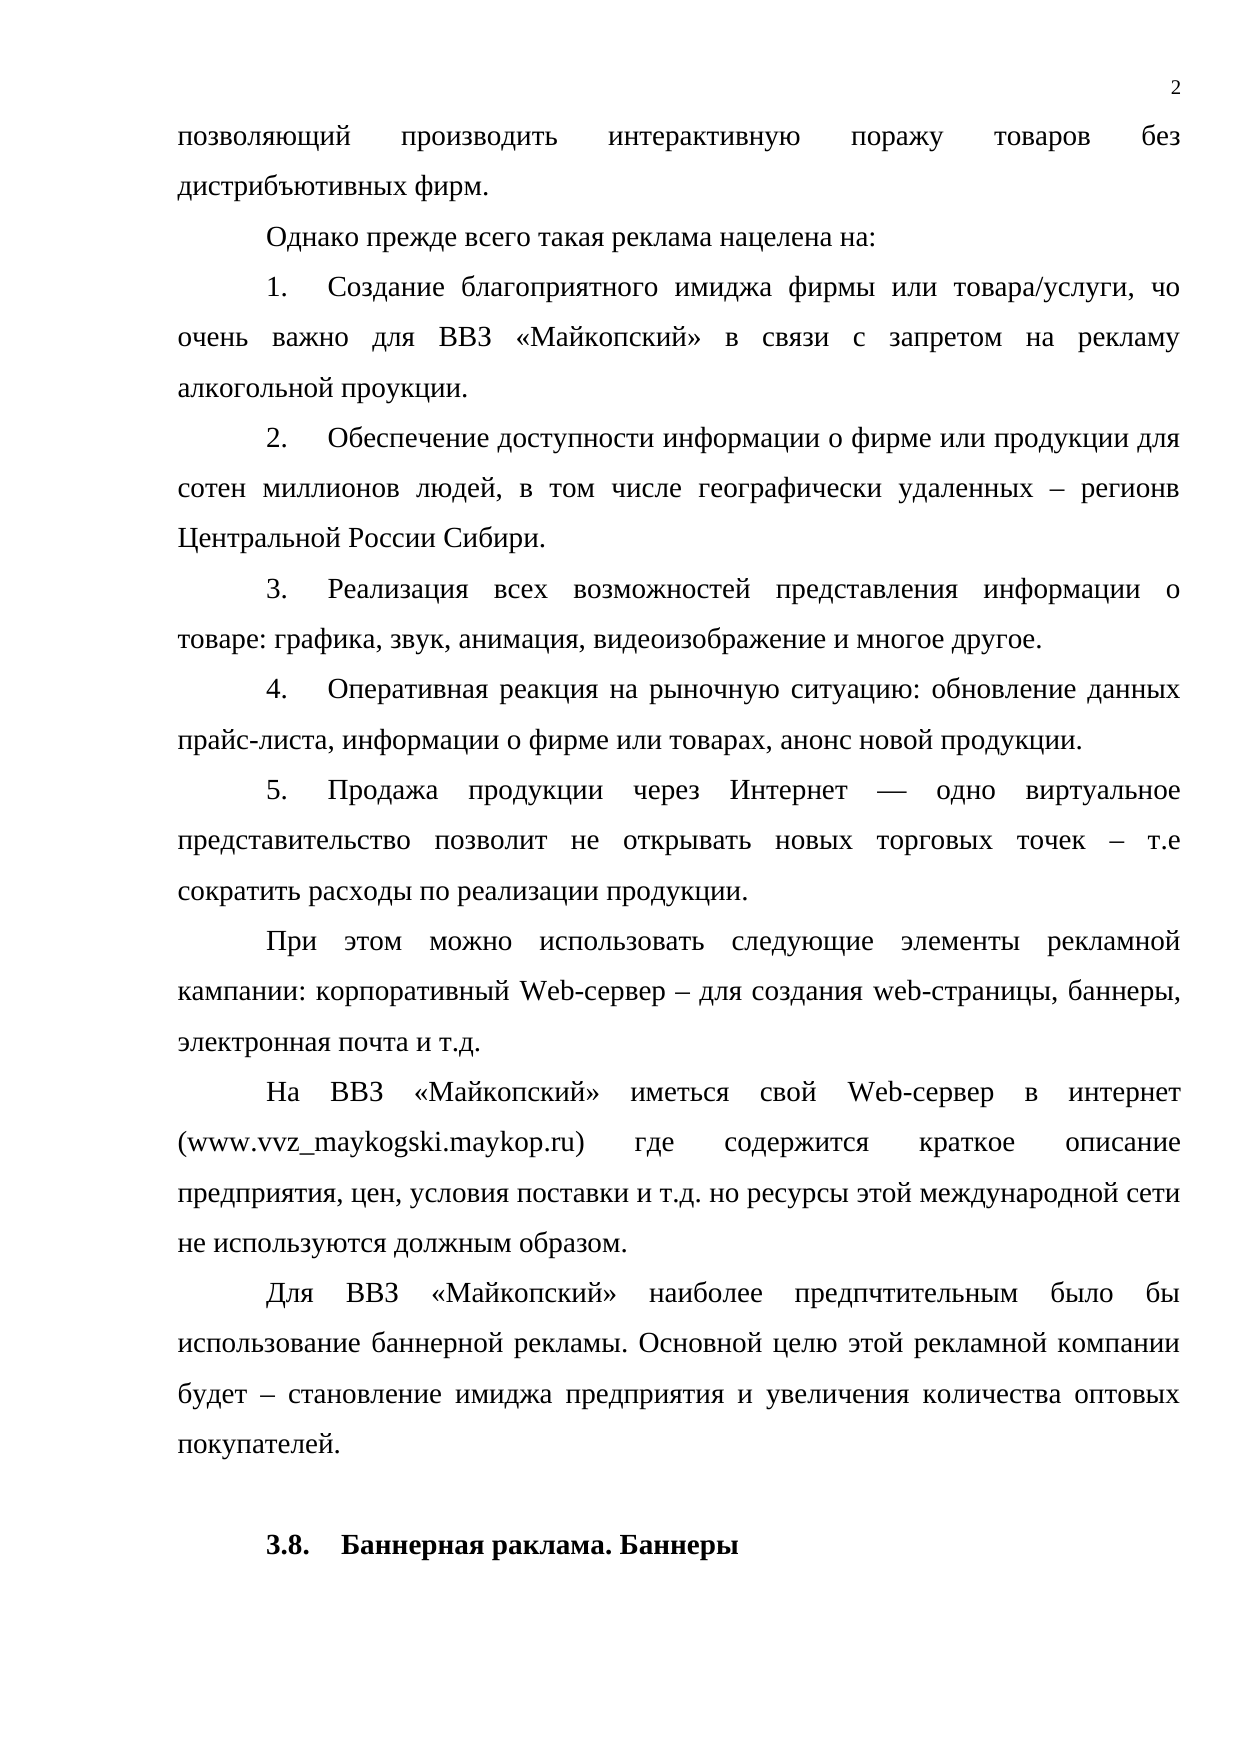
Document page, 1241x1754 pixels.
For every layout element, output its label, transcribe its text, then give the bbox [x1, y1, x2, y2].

text На ВВЗ «Майкопский» иметься свой Web-сервер в интернет (www.vvz_maykogski.maykop.ru) где содержится краткое описание предприятия, цен, условия поставки и т.д. но ресурсы этой международной сети не используются должным образом. [177, 1074, 1181, 1258]
text Для ВВЗ «Майкопский» наиболее предпчтительным было бы использование баннерной рекламы. Основной целю этой рекламной компании будет – становление имиджа предприятия и увеличения количества оптовых покупателей. [177, 1275, 1181, 1460]
list Оперативная реакция на рыночную ситуацию: обновление данных прайс-листа, информации о фирме или товарах, анонс новой продукции. [177, 672, 1181, 755]
list Создание благоприятного имиджа фирмы или товара/услуги, чо очень важно для ВВЗ «Майкопский» в связи с запретом на рекламу алкогольной проукции. [177, 269, 1181, 403]
list Реализация всех возможностей представления информации о товаре: графика, звук, анимация, видеоизображение и многое другое. [177, 571, 1181, 655]
text Однако прежде всего такая реклама нацелена на: [177, 219, 1181, 252]
list Обеспечение доступности информации о фирме или продукции для сотен миллионов людей, в том числе географически удаленных – регионв Центральной России Сибири. [177, 420, 1181, 554]
list Баннерная раклама. Баннеры [266, 1527, 1181, 1560]
list Продажа продукции через Интернет — одно виртуальное представительство позволит не открывать новых торговых точек – т.е сократить расходы по реализации продукции. [177, 772, 1181, 906]
text При этом можно использовать следующие элементы рекламной кампании: корпоративный Web-сервер – для создания web-страницы, баннеры, электронная почта и т.д. [177, 923, 1181, 1057]
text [177, 118, 1181, 202]
